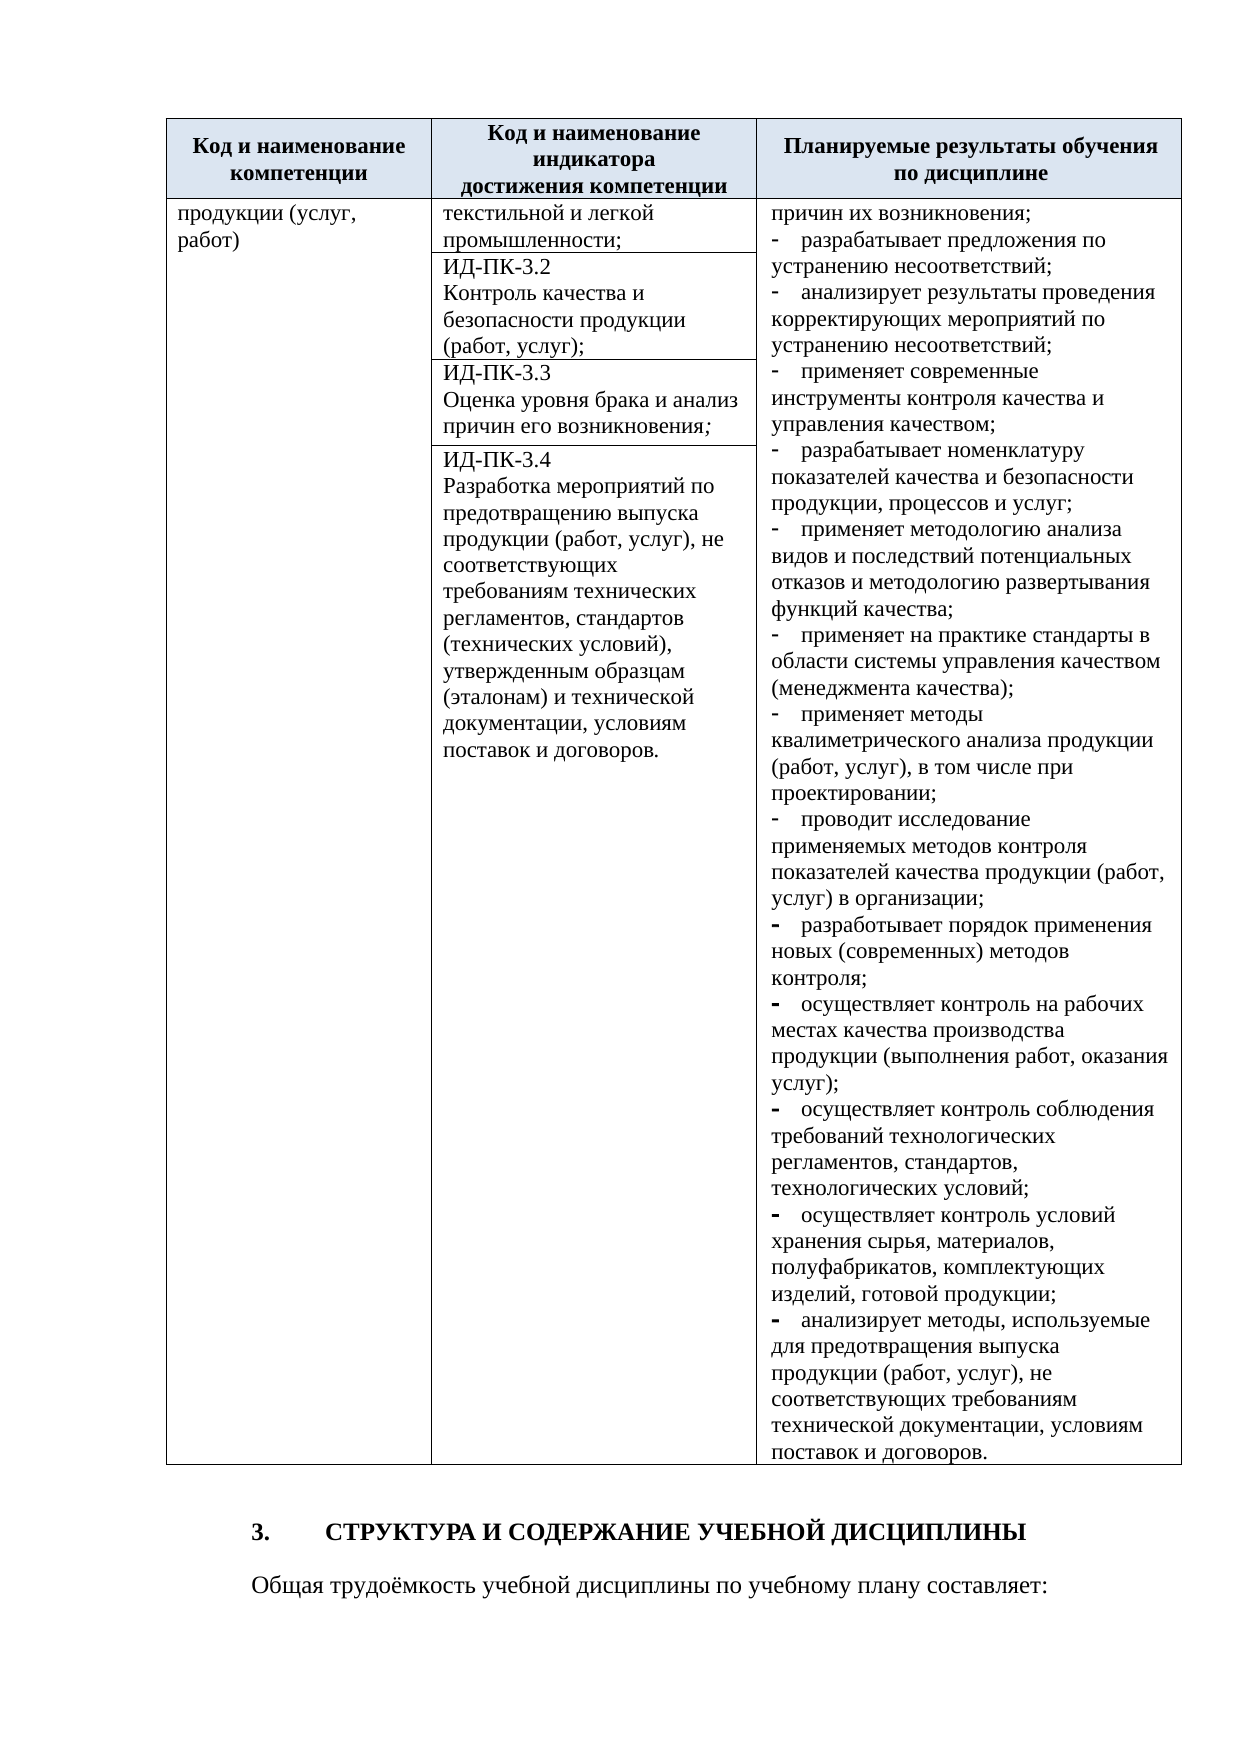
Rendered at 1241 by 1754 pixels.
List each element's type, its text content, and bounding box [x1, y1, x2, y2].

table_cell ИД-ПК-3.3 Оценка уровня брака и анализ причин его возникновения; [432, 360, 756, 445]
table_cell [757, 199, 1181, 1464]
table_header Код и наименование компетенции [167, 119, 431, 198]
table_header Код и наименование индикатора достижения компетенции [432, 119, 756, 198]
subtitle СТРУКТУРА И СОДЕРЖАНИЕ УЧЕБНОЙ ДИСЦИПЛИНЫ [251, 1517, 1181, 1545]
table_cell ИД-ПК-3.2 Контроль качества и безопасности продукции (работ, услуг); [432, 253, 756, 358]
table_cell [432, 199, 756, 252]
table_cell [167, 199, 431, 1464]
list Общая трудоёмкость учебной дисциплины по учебному плану составляет: [177, 1570, 1181, 1599]
table_cell ИД-ПК-3.4 Разработка мероприятий по предотвращению выпуска продукции (работ, услуг), не соответствующих требованиям технических регламентов, стандартов (технических условий), утвержденным образцам (эталонам) и технической документации, условиям поставок и договоров. [432, 446, 756, 1464]
table_header Планируемые результаты обучения по дисциплине [757, 119, 1181, 198]
